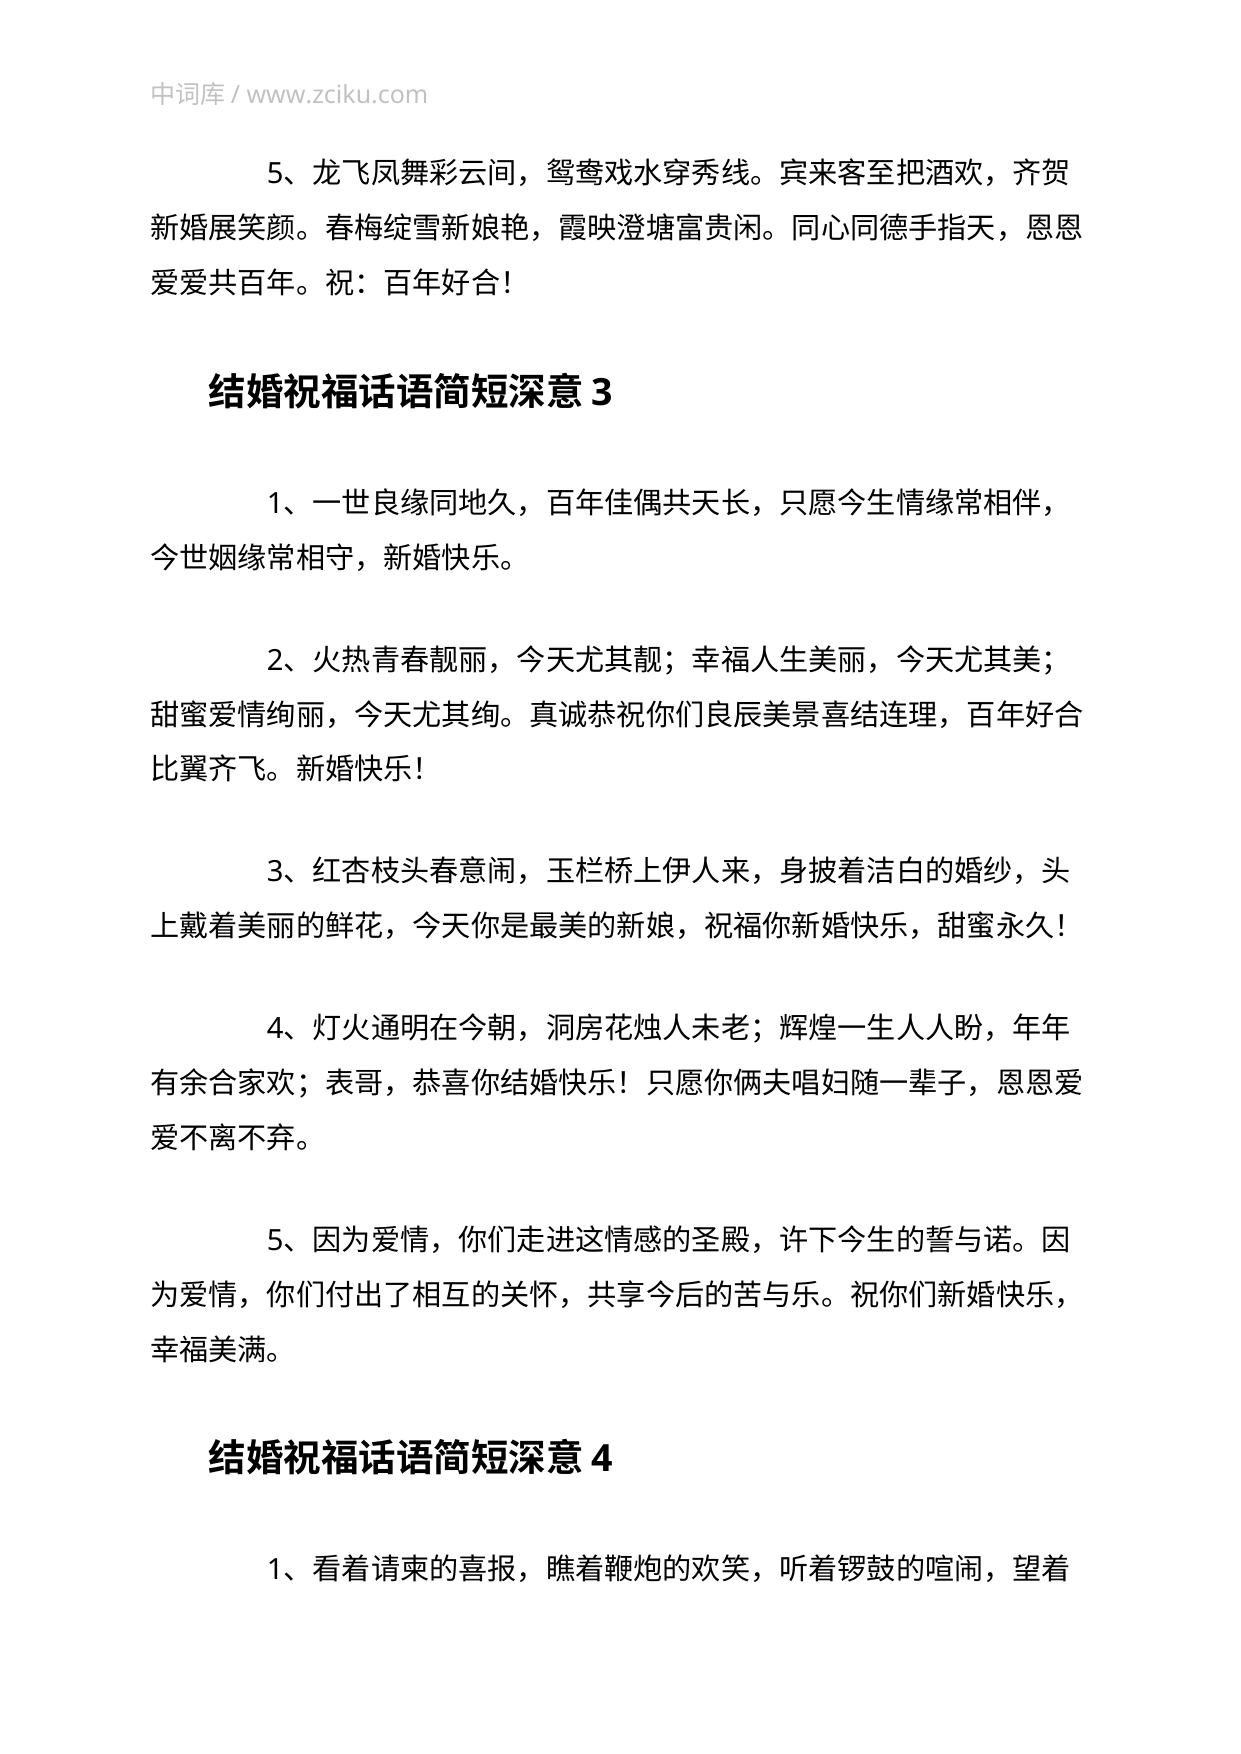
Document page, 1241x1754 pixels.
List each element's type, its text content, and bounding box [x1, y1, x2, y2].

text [150, 1545, 1090, 1588]
text 结婚祝福话语简短深意3 [150, 362, 1090, 416]
text 5、因为爱情，你们走进这情感的圣殿，许下今生的誓与诺。因为爱情，你们付出了相互的关怀，共享今后的苦与乐。祝你们新婚快乐，幸福美满。 [150, 1216, 1090, 1368]
text 4、灯火通明在今朝，洞房花烛人未老；辉煌一生人人盼，年年有余合家欢；表哥，恭喜你结婚快乐！只愿你俩夫唱妇随一辈子，恩恩爱爱不离不弃。 [150, 1004, 1090, 1157]
text 5、龙飞凤舞彩云间，鸳鸯戏水穿秀线。宾来客至把酒欢，齐贺新婚展笑颜。春梅绽雪新娘艳，霞映澄塘富贵闲。同心同德手指天，恩恩爱爱共百年。祝：百年好合！ [150, 150, 1090, 302]
text 1、一世良缘同地久，百年佳偶共天长，只愿今生情缘常相伴，今世姻缘常相守，新婚快乐。 [150, 479, 1090, 577]
text 结婚祝福话语简短深意4 [150, 1428, 1090, 1482]
text 3、红杏枝头春意闹，玉栏桥上伊人来，身披着洁白的婚纱，头上戴着美丽的鲜花，今天你是最美的新娘，祝福你新婚快乐，甜蜜永久！ [150, 848, 1090, 945]
text 2、火热青春靓丽，今天尤其靓；幸福人生美丽，今天尤其美；甜蜜爱情绚丽，今天尤其绚。真诚恭祝你们良辰美景喜结连理，百年好合比翼齐飞。新婚快乐！ [150, 636, 1090, 788]
